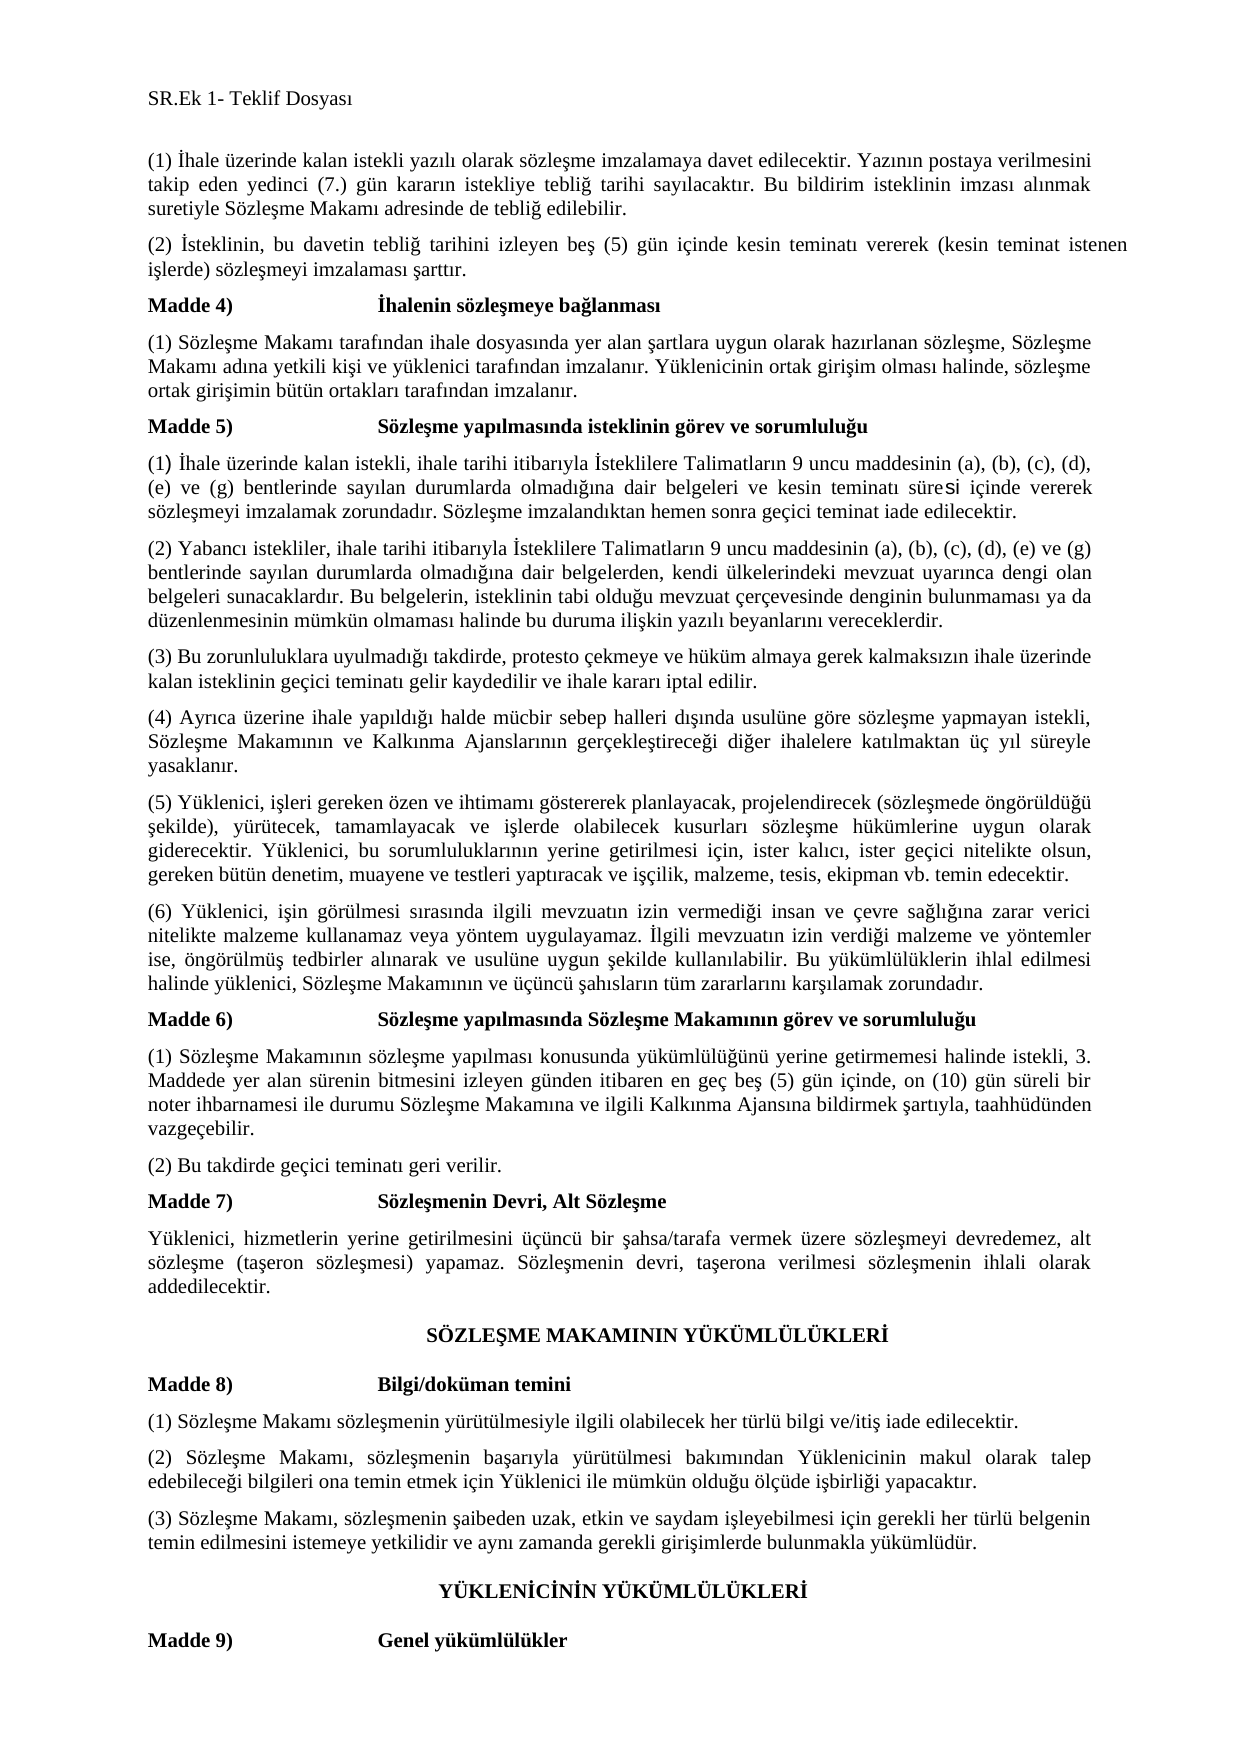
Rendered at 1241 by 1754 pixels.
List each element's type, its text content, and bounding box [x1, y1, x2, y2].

text (5) Yüklenici, işleri gereken özen ve ihtimamı göstererek planlayacak, projelendirecek (sözleşmede öngörüldüğü şekilde), yürütecek, tamamlayacak ve işlerde olabilecek kusurları sözleşme hükümlerine uygun olarak giderecektir. Yüklenici, bu sorumluluklarının yerine getirilmesi için, ister kalıcı, ister geçici nitelikte olsun, gereken bütün denetim, muayene ve testleri yaptıracak ve işçilik, malzeme, tesis, ekipman vb. temin edecektir. [148, 790, 1093, 886]
text (4) Ayrıca üzerine ihale yapıldığı halde mücbir sebep halleri dışında usulüne göre sözleşme yapmayan istekli, Sözleşme Makamının ve Kalkınma Ajanslarının gerçekleştireceği diğer ihalelere katılmaktan üç yıl süreyle yasaklanır. [148, 705, 1093, 777]
text (1) Sözleşme Makamı sözleşmenin yürütülmesiyle ilgili olabilecek her türlü bilgi ve/itiş iade edilecektir. [148, 1408, 1093, 1433]
text (1) Sözleşme Makamı tarafından ihale dosyasında yer alan şartlara uygun olarak hazırlanan sözleşme, Sözleşme Makamı adına yetkili kişi ve yüklenici tarafından imzalanır. Yüklenicinin ortak girişim olması halinde, sözleşme ortak girişimin bütün ortakları tarafından imzalanır. [148, 329, 1093, 402]
text (1) İhale üzerinde kalan istekli, ihale tarihi itibarıyla İsteklilere Talimatların 9 uncu maddesinin (a), (b), (c), (d), (e) ve (g) bentlerinde sayılan durumlarda olmadığına dair belgeleri ve kesin teminatı süresi içinde vererek sözleşmeyi imzalamak zorundadır. Sözleşme imzalandıktan hemen sonra geçici teminat iade edilecektir. [148, 451, 1093, 523]
list Sözleşme yapılmasında isteklinin görev ve sorumluluğu [148, 414, 1093, 438]
text (2) Yabancı istekliler, ihale tarihi itibarıyla İsteklilere Talimatların 9 uncu maddesinin (a), (b), (c), (d), (e) ve (g) bentlerinde sayılan durumlarda olmadığına dair belgelerden, kendi ülkelerindeki mevzuat uyarınca dengi olan belgeleri sunacaklardır. Bu belgelerin, isteklinin tabi olduğu mevzuat çerçevesinde denginin bulunmaması ya da düzenlenmesinin mümkün olmaması halinde bu duruma ilişkin yazılı beyanlarını vereceklerdir. [148, 536, 1093, 632]
text (3) Sözleşme Makamı, sözleşmenin şaibeden uzak, etkin ve saydam işleyebilmesi için gerekli her türlü belgenin temin edilmesini istemeye yetkilidir ve aynı zamanda gerekli girişimlerde bulunmakla yükümlüdür. [148, 1506, 1093, 1554]
text (1) İhale üzerinde kalan istekli yazılı olarak sözleşme imzalamaya davet edilecektir. Yazının postaya verilmesini takip eden yedinci (7.) gün kararın istekliye tebliğ tarihi sayılacaktır. Bu bildirim isteklinin imzası alınmak suretiyle Sözleşme Makamı adresinde de tebliğ edilebilir. [148, 148, 1093, 220]
text SÖZLEŞME MAKAMININ YÜKÜMLÜLÜKLERİ [148, 1323, 1093, 1347]
list Bilgi/doküman temini [148, 1372, 1093, 1396]
text (1) Sözleşme Makamının sözleşme yapılması konusunda yükümlülüğünü yerine getirmemesi halinde istekli, 3. Maddede yer alan sürenin bitmesini izleyen günden itibaren en geç beş (5) gün içinde, on (10) gün süreli bir noter ihbarnamesi ile durumu Sözleşme Makamına ve ilgili Kalkınma Ajansına bildirmek şartıyla, taahhüdünden vazgeçebilir. [148, 1044, 1093, 1140]
text YÜKLENİCİNİN YÜKÜMLÜLÜKLERİ [153, 1579, 1093, 1603]
list Sözleşme yapılmasında Sözleşme Makamının görev ve sorumluluğu [148, 1007, 1093, 1031]
list Genel yükümlülükler [148, 1628, 1093, 1652]
text (2) İsteklinin, bu davetin tebliğ tarihini izleyen beş (5) gün içinde kesin teminatı vererek (kesin teminat istenen işlerde) sözleşmeyi imzalaması şarttır. [148, 232, 1130, 281]
text (6) Yüklenici, işin görülmesi sırasında ilgili mevzuatın izin vermediği insan ve çevre sağlığına zarar verici nitelikte malzeme kullanamaz veya yöntem uygulayamaz. İlgili mevzuatın izin verdiği malzeme ve yöntemler ise, öngörülmüş tedbirler alınarak ve usulüne uygun şekilde kullanılabilir. Bu yükümlülüklerin ihlal edilmesi halinde yüklenici, Sözleşme Makamının ve üçüncü şahısların tüm zararlarını karşılamak zorundadır. [148, 898, 1093, 995]
text Yüklenici, hizmetlerin yerine getirilmesini üçüncü bir şahsa/tarafa vermek üzere sözleşmeyi devredemez, alt sözleşme (taşeron sözleşmesi) yapamaz. Sözleşmenin devri, taşerona verilmesi sözleşmenin ihlali olarak addedilecektir. [148, 1226, 1093, 1298]
text (2) Sözleşme Makamı, sözleşmenin başarıyla yürütülmesi bakımından Yüklenicinin makul olarak talep edebileceği bilgileri ona temin etmek için Yüklenici ile mümkün olduğu ölçüde işbirliği yapacaktır. [148, 1445, 1093, 1493]
list Sözleşmenin Devri, Alt Sözleşme [148, 1189, 1093, 1213]
text (3) Bu zorunluluklara uyulmadığı takdirde, protesto çekmeye ve hüküm almaya gerek kalmaksızın ihale üzerinde kalan isteklinin geçici teminatı gelir kaydedilir ve ihale kararı iptal edilir. [148, 644, 1093, 693]
list İhalenin sözleşmeye bağlanması [148, 293, 1093, 317]
text (2) Bu takdirde geçici teminatı geri verilir. [148, 1153, 1093, 1177]
